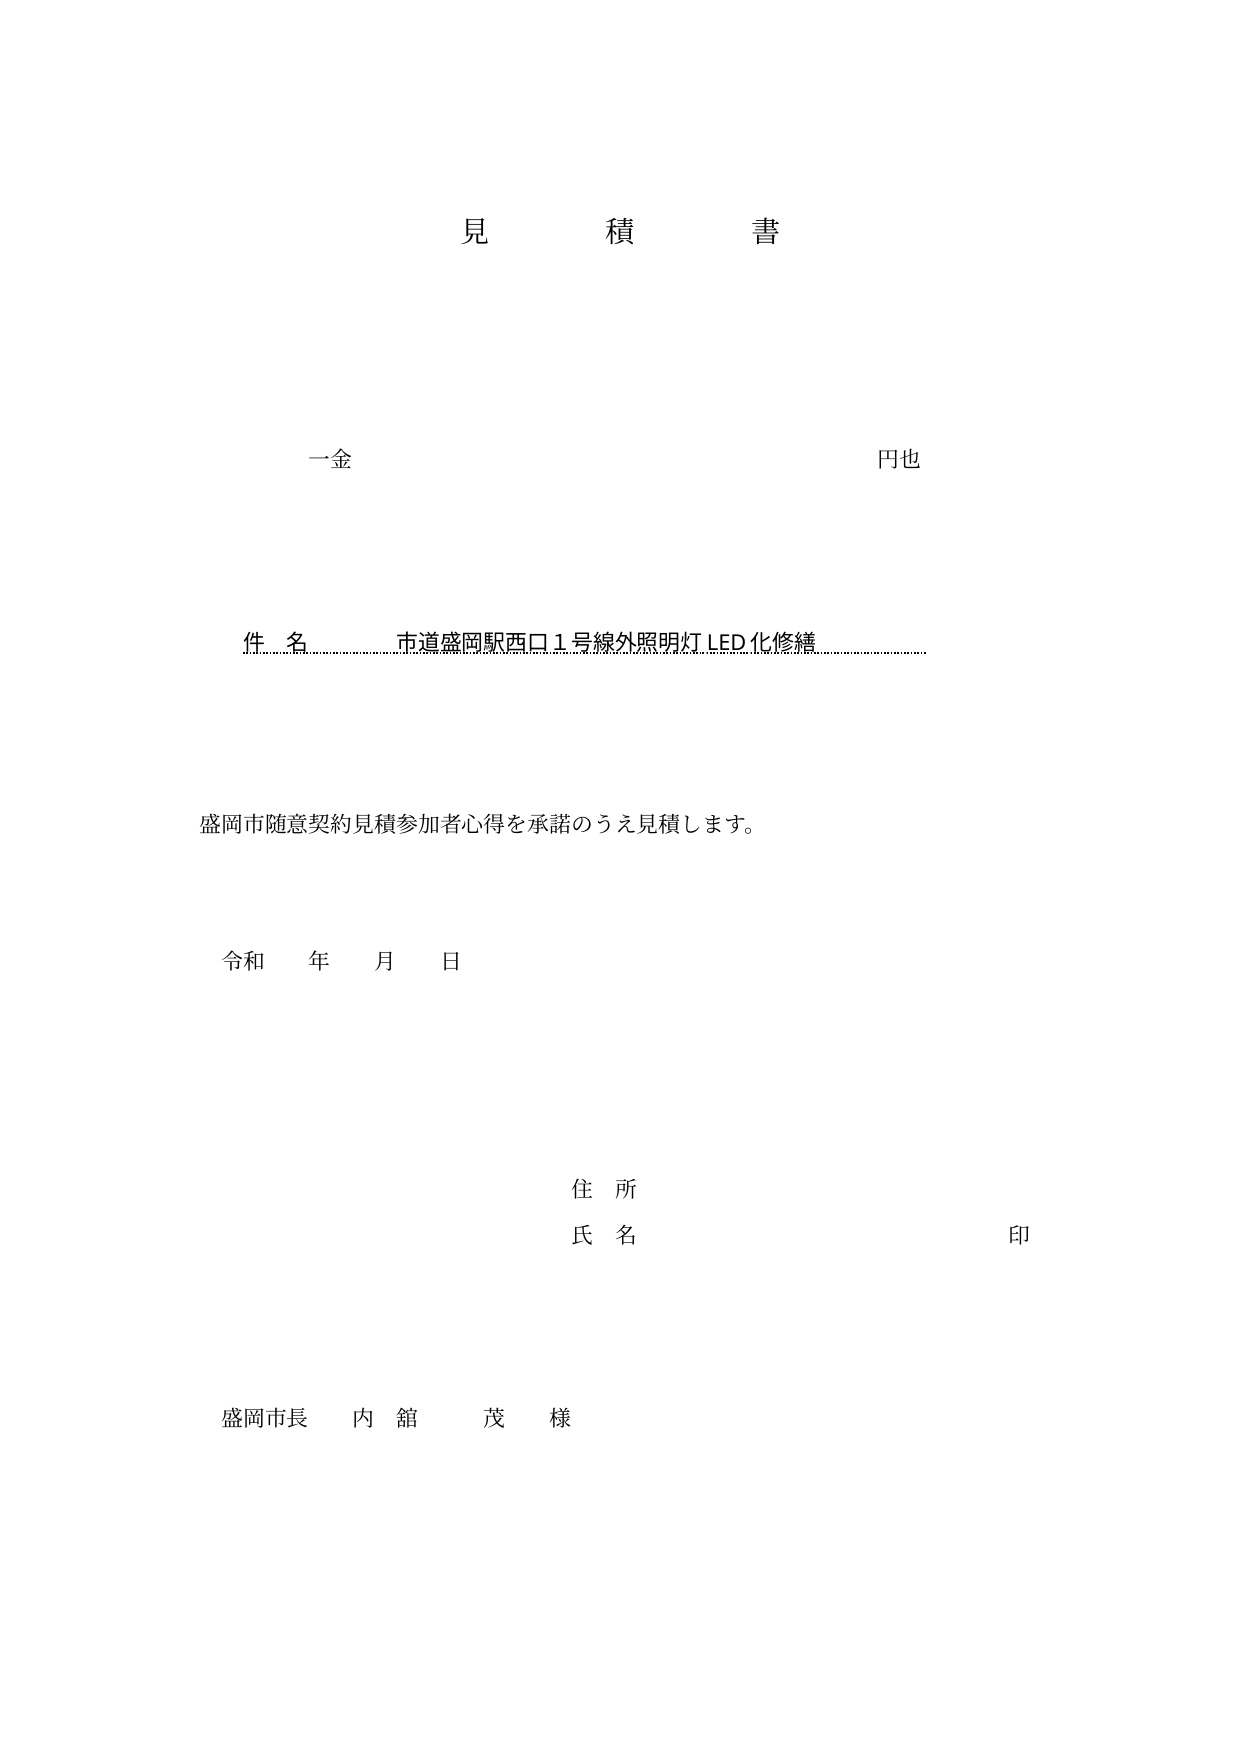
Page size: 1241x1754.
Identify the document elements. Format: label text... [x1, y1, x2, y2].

text 住 所 [177, 1166, 1063, 1211]
text 件 名 市道盛岡駅西口１号線外照明灯LED化修繕 [177, 618, 1063, 664]
text 盛岡市長 内 舘 茂 様 [177, 1394, 1063, 1439]
text 一金 円也 [177, 436, 1063, 481]
text 氏 名 印 [177, 1211, 1063, 1257]
text 令和 年 月 日 [177, 937, 1063, 983]
text 見 積 書 [177, 207, 1063, 253]
text 盛岡市随意契約見積参加者心得を承諾のうえ見積します。 [177, 801, 1063, 846]
